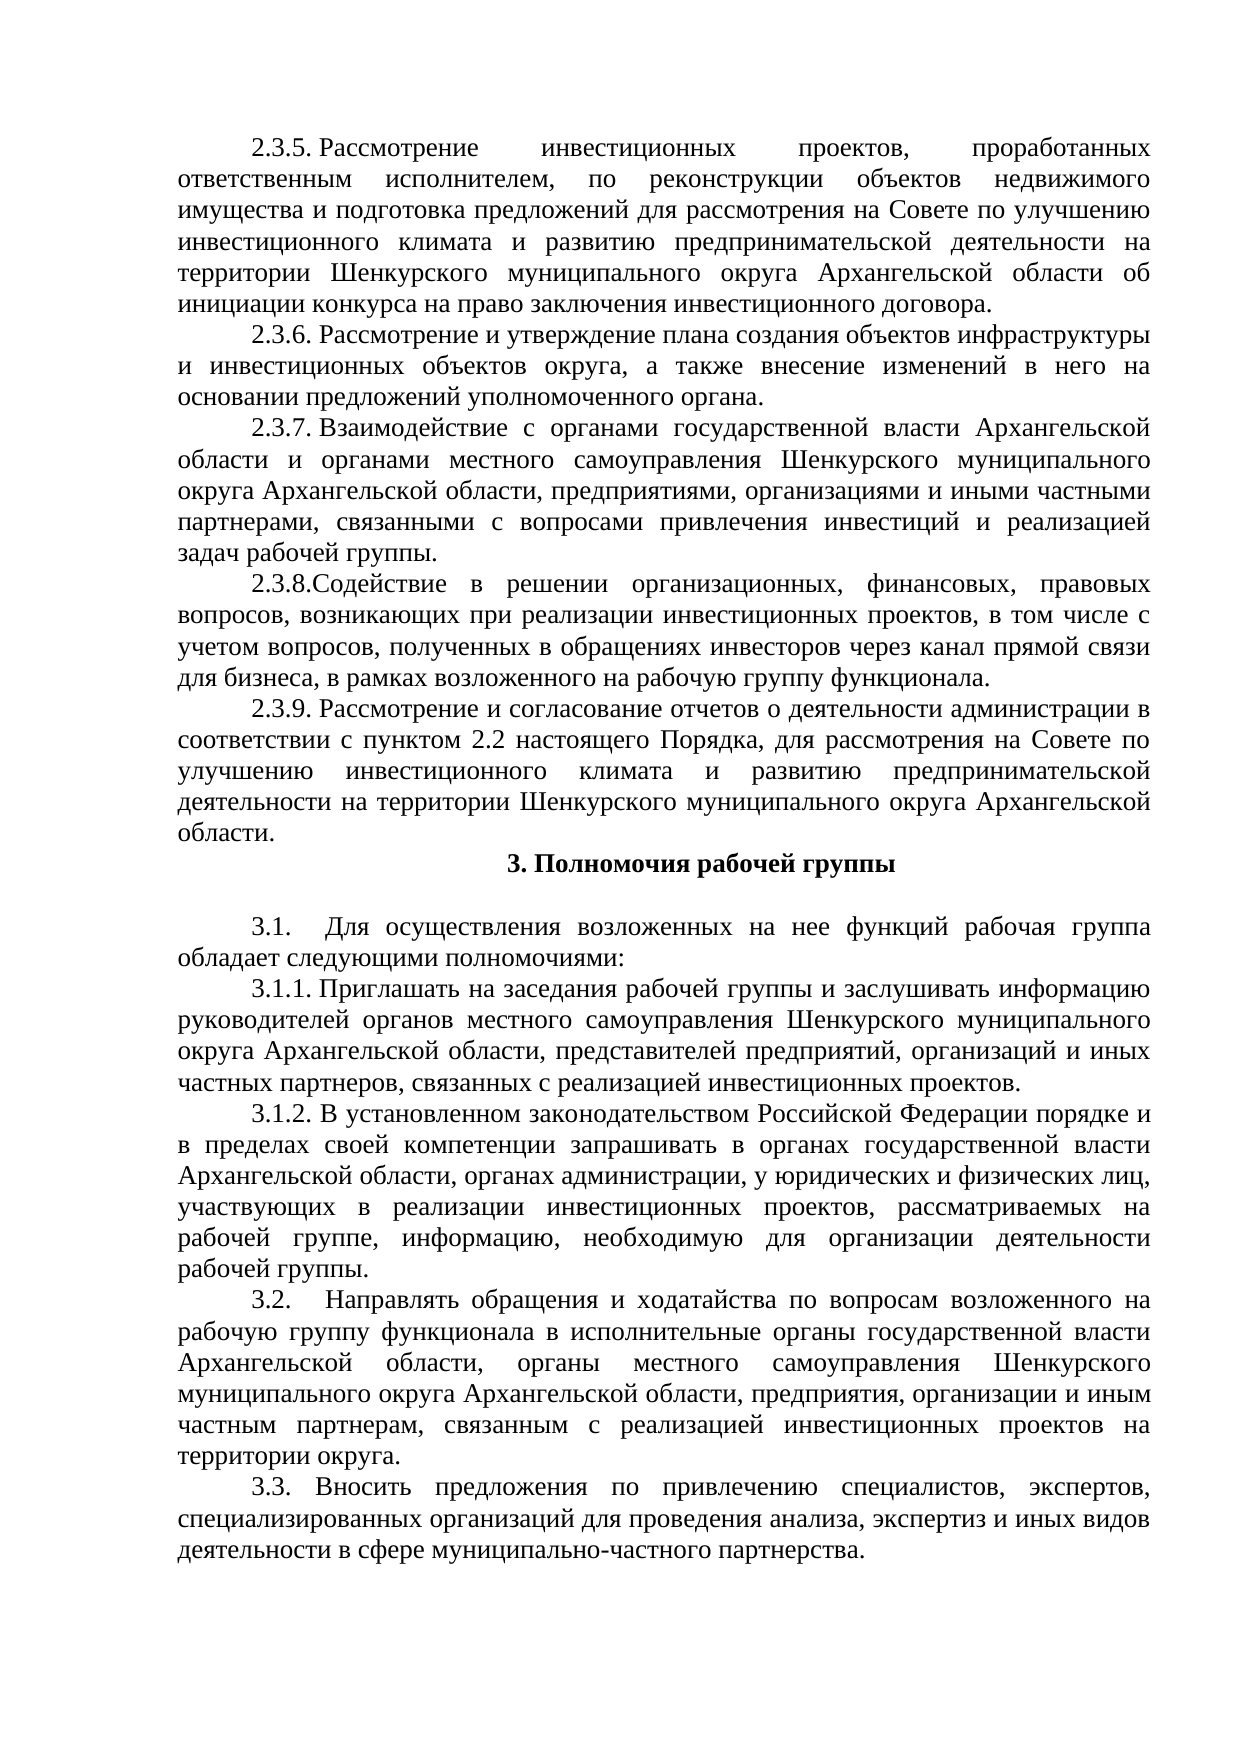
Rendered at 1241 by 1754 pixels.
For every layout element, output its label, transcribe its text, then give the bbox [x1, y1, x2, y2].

text 2.3.8.Содействие в решении организационных, финансовых, правовых вопросов, возникающих при реализации инвестиционных проектов, в том числе с учетом вопросов, полученных в обращениях инвесторов через канал прямой связи для бизнеса, в рамках возложенного на рабочую группу функционала. [177, 567, 1152, 692]
text 2.3.9. Рассмотрение и согласование отчетов о деятельности администрации в соответствии с пунктом 2.2 настоящего Порядка, для рассмотрения на Совете по улучшению инвестиционного климата и развитию предпринимательской деятельности на территории Шенкурского муниципального округа Архангельской области. [177, 692, 1152, 848]
text 3.1. Для осуществления возложенных на нее функций рабочая группа обладает следующими полномочиями: [177, 910, 1152, 972]
text 2.3.6. Рассмотрение и утверждение плана создания объектов инфраструктуры и инвестиционных объектов округа, а также внесение изменений в него на основании предложений уполномоченного органа. [177, 318, 1152, 412]
text 3.2. Направлять обращения и ходатайства по вопросам возложенного на рабочую группу функционала в исполнительные органы государственной власти Архангельской области, органы местного самоуправления Шенкурского муниципального округа Архангельской области, предприятия, организации и иным частным партнерам, связанным с реализацией инвестиционных проектов на территории округа. [177, 1284, 1152, 1471]
text 2.3.5. Рассмотрение инвестиционных проектов, проработанных ответственным исполнителем, по реконструкции объектов недвижимого имущества и подготовка предложений для рассмотрения на Совете по улучшению инвестиционного климата и развитию предпринимательской деятельности на территории Шенкурского муниципального округа Архангельской области об инициации конкурса на право заключения инвестиционного договора. [177, 131, 1152, 318]
text 2.3.7. Взаимодействие с органами государственной власти Архангельской области и органами местного самоуправления Шенкурского муниципального округа Архангельской области, предприятиями, организациями и иными частными партнерами, связанными с вопросами привлечения инвестиций и реализацией задач рабочей группы. [177, 412, 1152, 567]
text 3.1.2. В установленном законодательством Российской Федерации порядке и в пределах своей компетенции запрашивать в органах государственной власти Архангельской области, органах администрации, у юридических и физических лиц, участвующих в реализации инвестиционных проектов, рассматриваемых на рабочей группе, информацию, необходимую для организации деятельности рабочей группы. [177, 1097, 1152, 1284]
text 3.1.1. Приглашать на заседания рабочей группы и заслушивать информацию руководителей органов местного самоуправления Шенкурского муниципального округа Архангельской области, представителей предприятий, организаций и иных частных партнеров, связанных с реализацией инвестиционных проектов. [177, 972, 1152, 1097]
text 3. Полномочия рабочей группы [177, 848, 1152, 879]
text 3.3. Вносить предложения по привлечению специалистов, экспертов, специализированных организаций для проведения анализа, экспертиз и иных видов деятельности в сфере муниципально-частного партнерства. [177, 1471, 1152, 1564]
